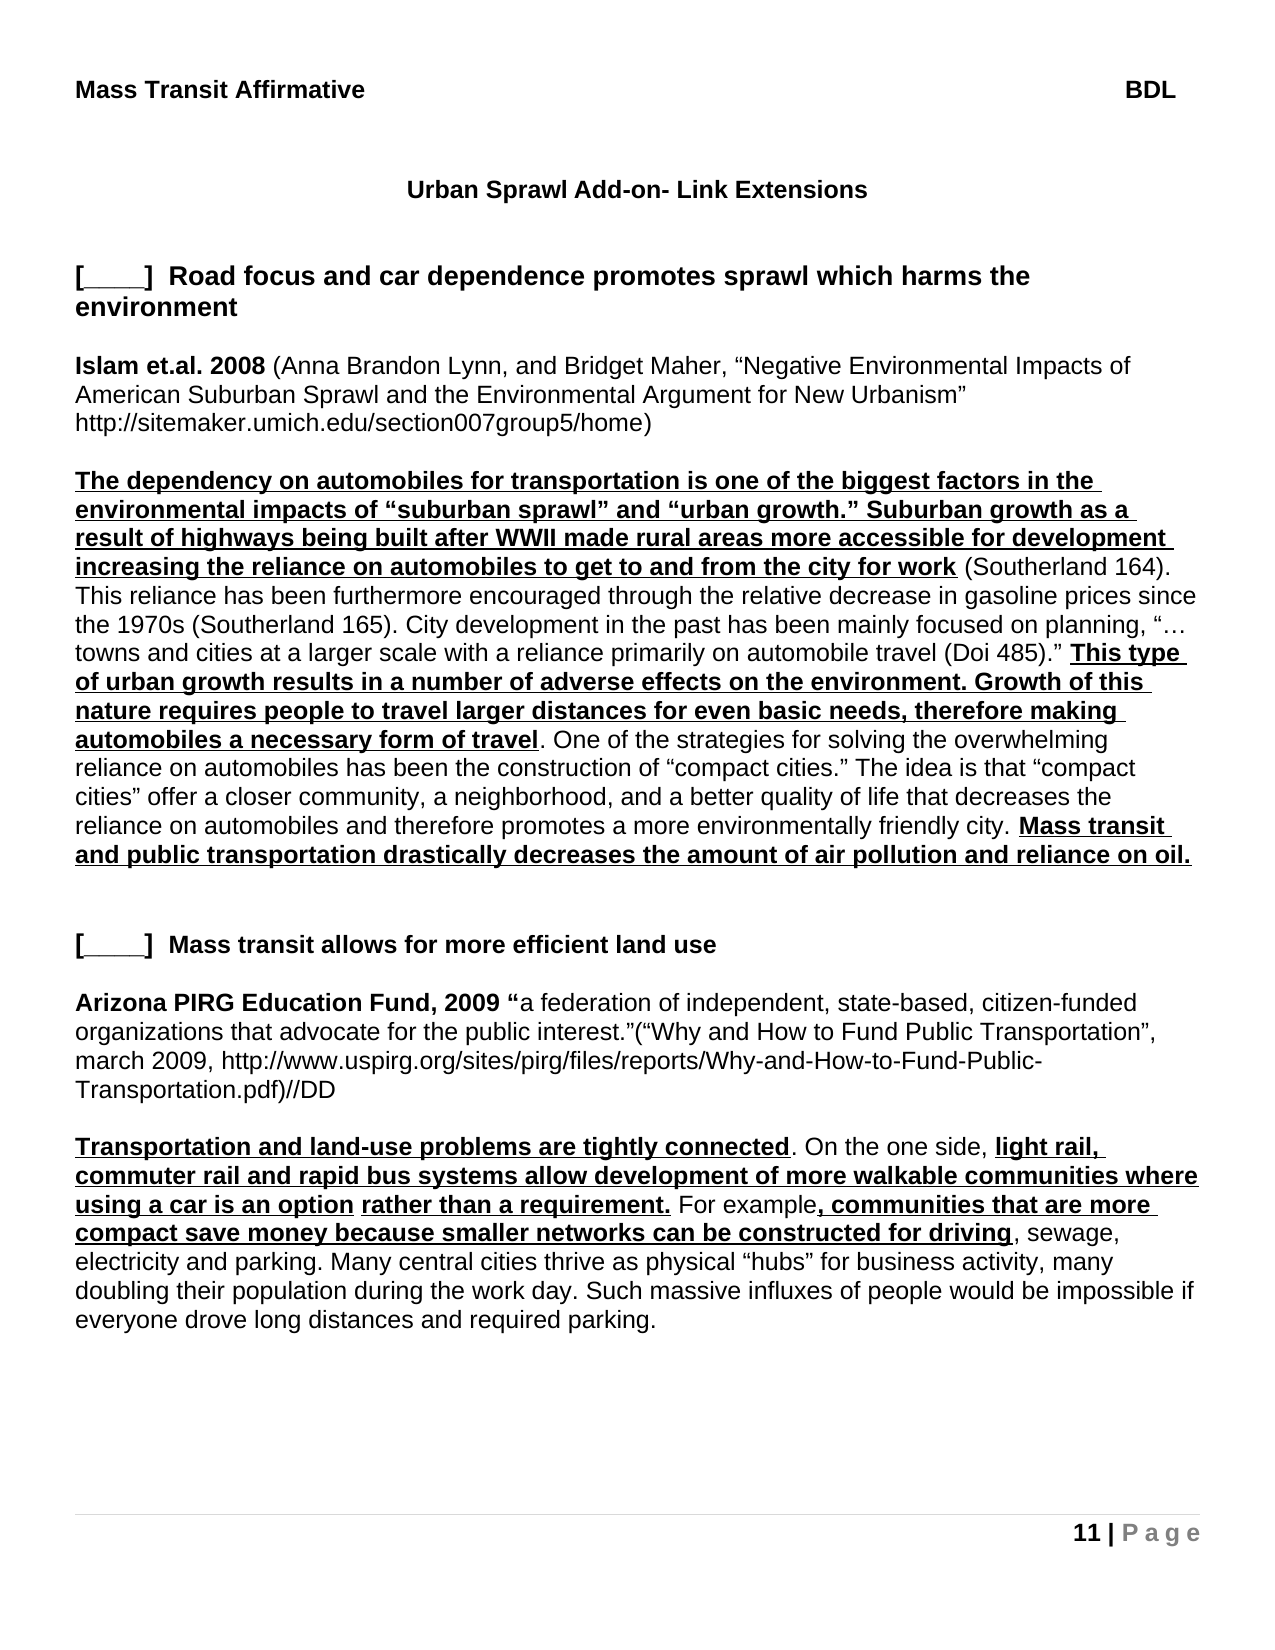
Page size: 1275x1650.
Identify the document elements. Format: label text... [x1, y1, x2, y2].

subtitle [____] Mass transit allows for more efficient land use [75, 928, 1200, 959]
text http://sitemaker.umich.edu/section007group5/home) [75, 408, 1200, 437]
text Islam et.al. 2008 (Anna Brandon Lynn, and Bridget Maher, “Negative Environmental Impacts of American Suburban Sprawl and the Environmental Argument for New Urbanism” [75, 351, 1200, 408]
text Transportation and land-use problems are tightly connected. On the one side, light rail, commuter rail and rapid bus systems allow development of more walkable communities where using a car is an option rather than a requirement. For example, communities that are more compact save money because smaller networks can be constructed for driving, sewage, electricity and parking. Many central cities thrive as physical “hubs” for business activity, many doubling their population during the work day. Such massive influxes of people would be impossible if everyone drove long distances and required parking. [75, 1132, 1200, 1333]
subtitle Urban Sprawl Add-on- Link Extensions [75, 175, 1200, 204]
text Arizona PIRG Education Fund, 2009 “a federation of independent, state-based, citizen-funded organizations that advocate for the public interest.”(“Why and How to Fund Public Transportation”, march 2009, http://www.uspirg.org/sites/pirg/files/reports/Why-and-How-to-Fund-Public-Transportation.pdf)//DD [75, 988, 1200, 1103]
subtitle [____] Road focus and car dependence promotes sprawl which harms the environment [75, 259, 1200, 322]
text The dependency on automobiles for transportation is one of the biggest factors in the environmental impacts of “suburban sprawl” and “urban growth.” Suburban growth as a result of highways being built after WWII made rural areas more accessible for development increasing the reliance on automobiles to get to and from the city for work (Southerland 164). This reliance has been furthermore encouraged through the relative decrease in gasoline prices since the 1970s (Southerland 165). City development in the past has been mainly focused on planning, “…towns and cities at a larger scale with a reliance primarily on automobile travel (Doi 485).” This type of urban growth results in a number of adverse effects on the environment. Growth of this nature requires people to travel larger distances for even basic needs, therefore making automobiles a necessary form of travel. One of the strategies for solving the overwhelming reliance on automobiles has been the construction of “compact cities.” The idea is that “compact cities” offer a closer community, a neighborhood, and a better quality of life that decreases the reliance on automobiles and therefore promotes a more environmentally friendly city. Mass transit and public transportation drastically decreases the amount of air pollution and reliance on oil. [75, 466, 1200, 868]
